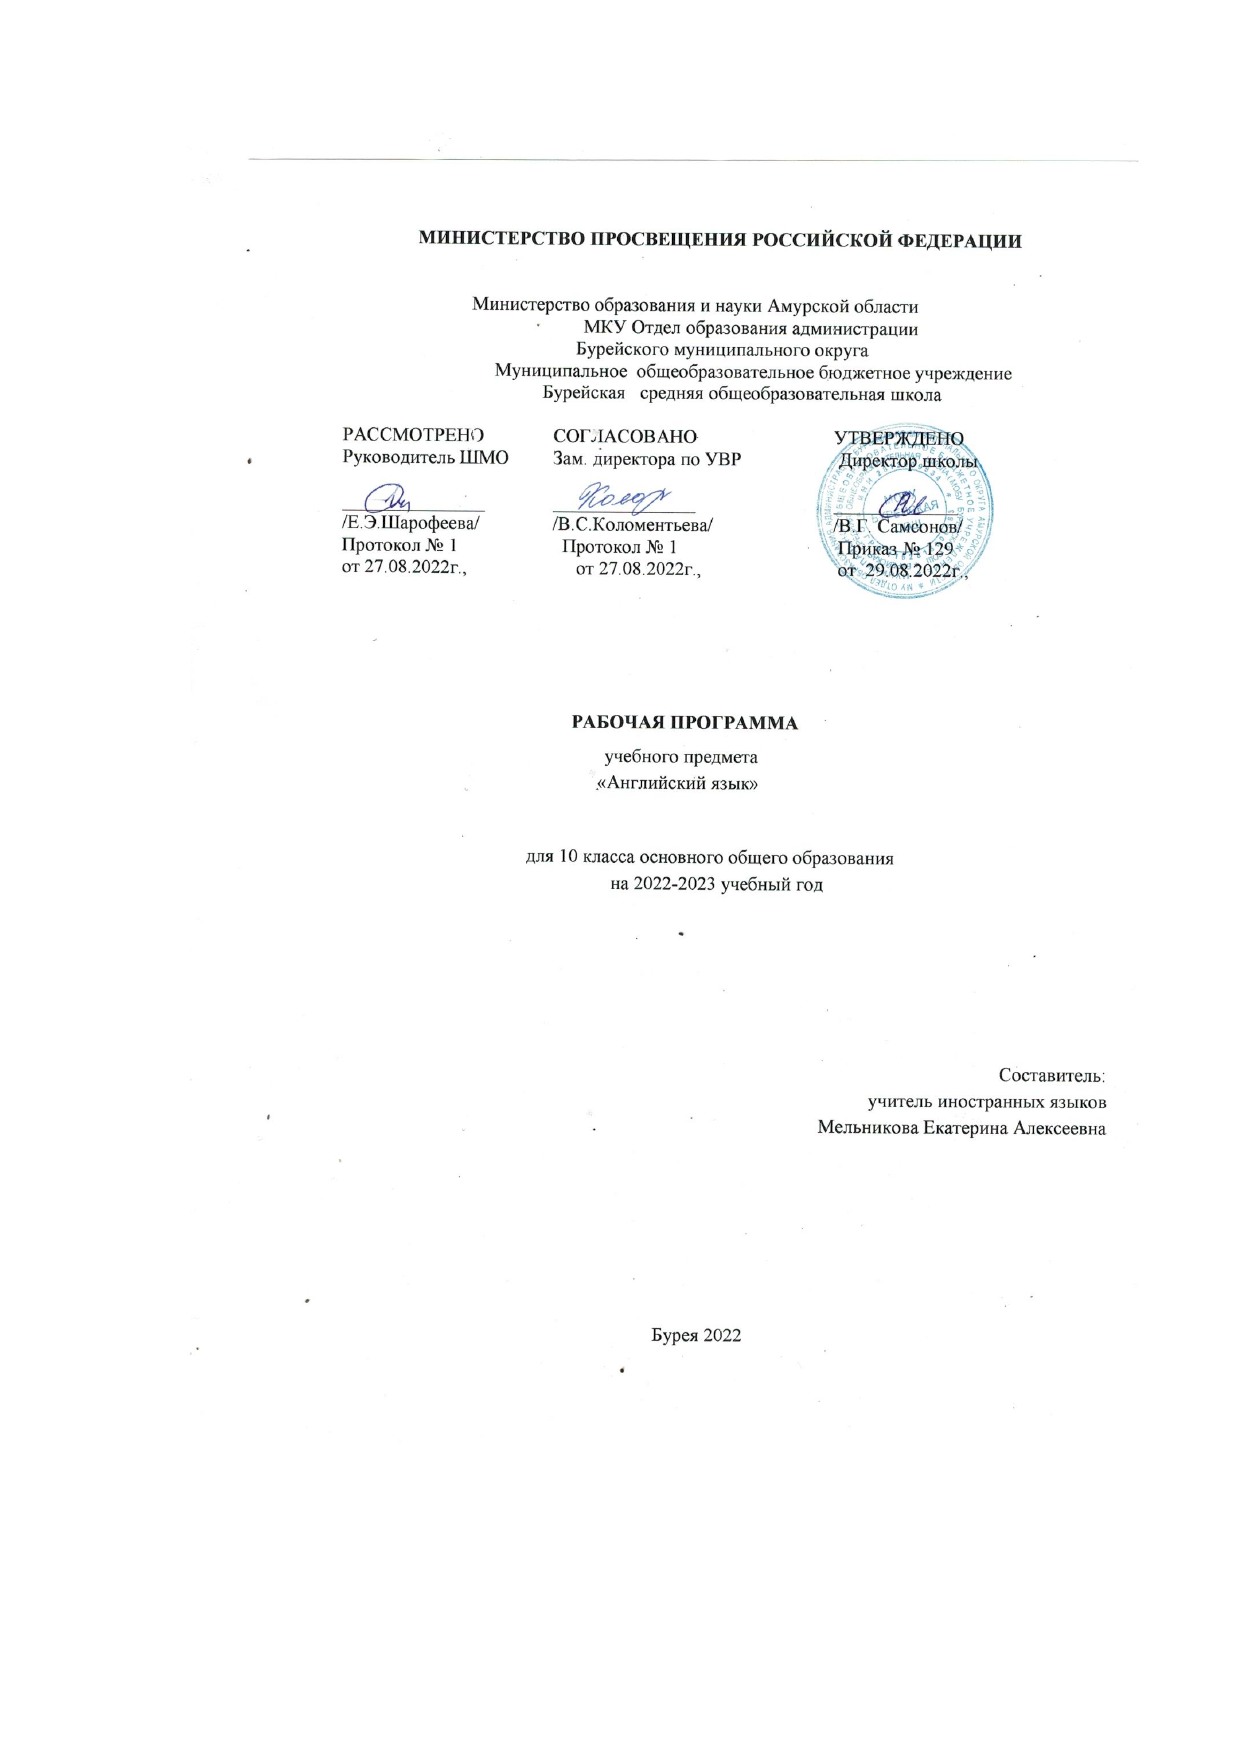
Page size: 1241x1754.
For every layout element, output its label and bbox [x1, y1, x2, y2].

picture [177, 118, 1152, 1458]
